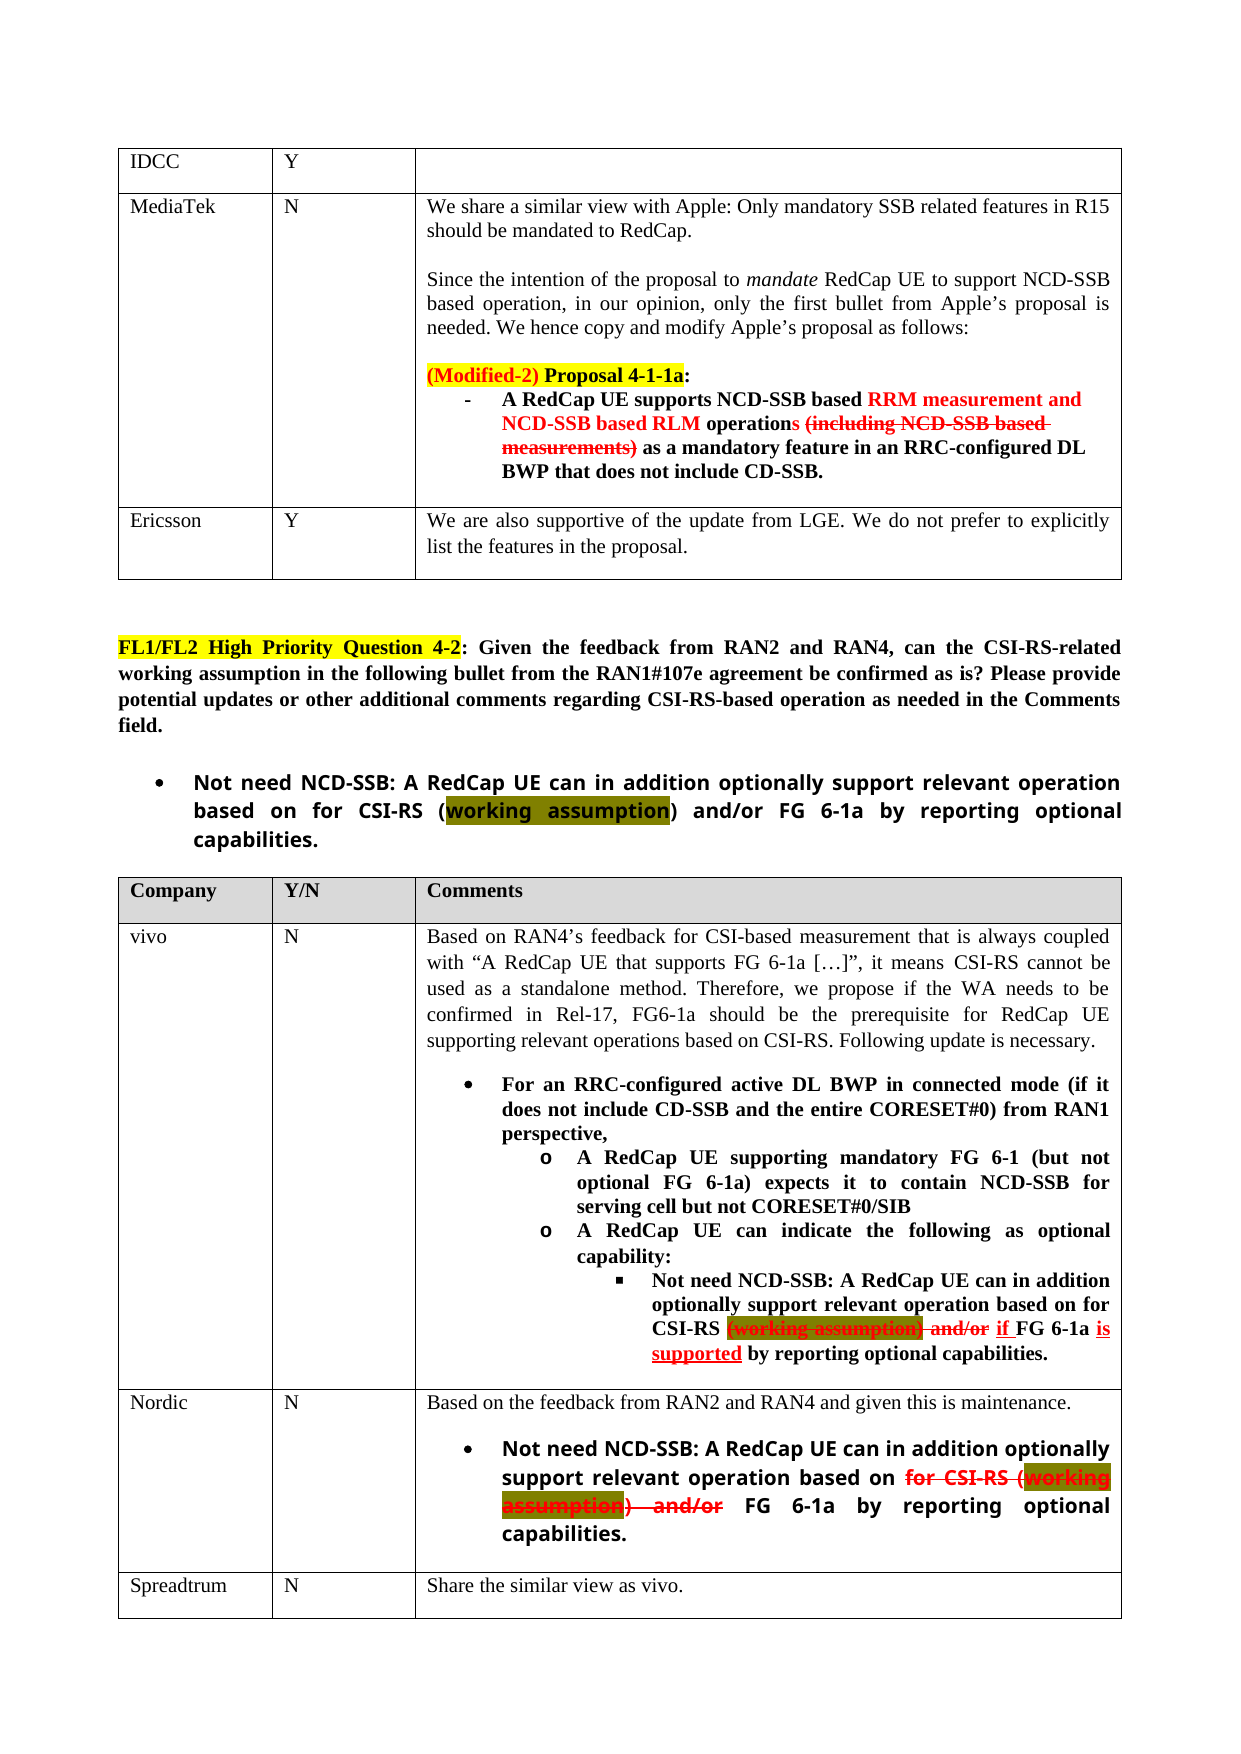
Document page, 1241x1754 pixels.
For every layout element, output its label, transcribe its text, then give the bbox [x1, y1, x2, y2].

table_cell IDCC [119, 149, 272, 193]
table_cell [416, 149, 1121, 193]
table_cell Ericsson [119, 508, 272, 579]
table_cell Share the similar view as vivo. [416, 1573, 1121, 1618]
list Not need NCD-SSB: A RedCap UE can in addition optionally support relevant operation based on for CSI-RS (working assumption) and/or FG 6-1a by reporting optional capabilities. [156, 768, 1122, 877]
table_cell N [273, 194, 415, 507]
table_cell vivo [119, 924, 272, 1388]
text FL1/FL2 High Priority Question 4-2: Given the feedback from RAN2 and RAN4, can the CSI-RS-related working assumption in the following bullet from the RAN1#107e agreement be confirmed as is? Please provide potential updates or other additional comments regarding CSI-RS-based operation as needed in the Comments field. [118, 635, 1122, 737]
table_cell Spreadtrum [119, 1573, 272, 1618]
table_cell N [273, 924, 415, 1388]
table_header Comments [416, 878, 1121, 923]
table_cell Nordic [119, 1390, 272, 1572]
table_cell N [273, 1573, 415, 1618]
table_cell We share a similar view with Apple: Only mandatory SSB related features in R15 should be mandated to RedCap. Since the intention of the proposal to mandate RedCap UE to support NCD-SSB based operation, in our opinion, only the first bullet from Apple’s proposal is needed. We hence copy and modify Apple’s proposal as follows: (Modified-2) Proposal 4-1-1a: A RedCap UE supports NCD-SSB based RRM measurement and NCD-SSB based RLM operations (including NCD-SSB based measurements) as a mandatory feature in an RRC-configured DL BWP that does not include CD-SSB. [416, 194, 1121, 507]
table_header Company [119, 878, 272, 923]
table_header Y/N [273, 878, 415, 923]
table_cell Y [273, 508, 415, 579]
table_cell N [273, 1390, 415, 1572]
table_cell MediaTek [119, 194, 272, 507]
table_cell Y [273, 149, 415, 193]
table_cell Based on RAN4’s feedback for CSI-based measurement that is always coupled with “A RedCap UE that supports FG 6-1a […]”, it means CSI-RS cannot be used as a standalone method. Therefore, we propose if the WA needs to be confirmed in Rel-17, FG6-1a should be the prerequisite for RedCap UE supporting relevant operations based on CSI-RS. Following update is necessary. For an RRC-configured active DL BWP in connected mode (if it does not include CD-SSB and the entire CORESET#0) from RAN1 perspective, A RedCap UE supporting mandatory FG 6-1 (but not optional FG 6-1a) expects it to contain NCD-SSB for serving cell but not CORESET#0/SIB A RedCap UE can indicate the following as optional capability: Not need NCD-SSB: A RedCap UE can in addition optionally support relevant operation based on for CSI-RS (working assumption) and/or if FG 6-1a is supported by reporting optional capabilities. [416, 924, 1121, 1388]
table_cell Based on the feedback from RAN2 and RAN4 and given this is maintenance. Not need NCD-SSB: A RedCap UE can in addition optionally support relevant operation based on for CSI-RS (working assumption) and/or FG 6-1a by reporting optional capabilities. [416, 1390, 1121, 1572]
table_cell We are also supportive of the update from LGE. We do not prefer to explicitly list the features in the proposal. [416, 508, 1121, 579]
